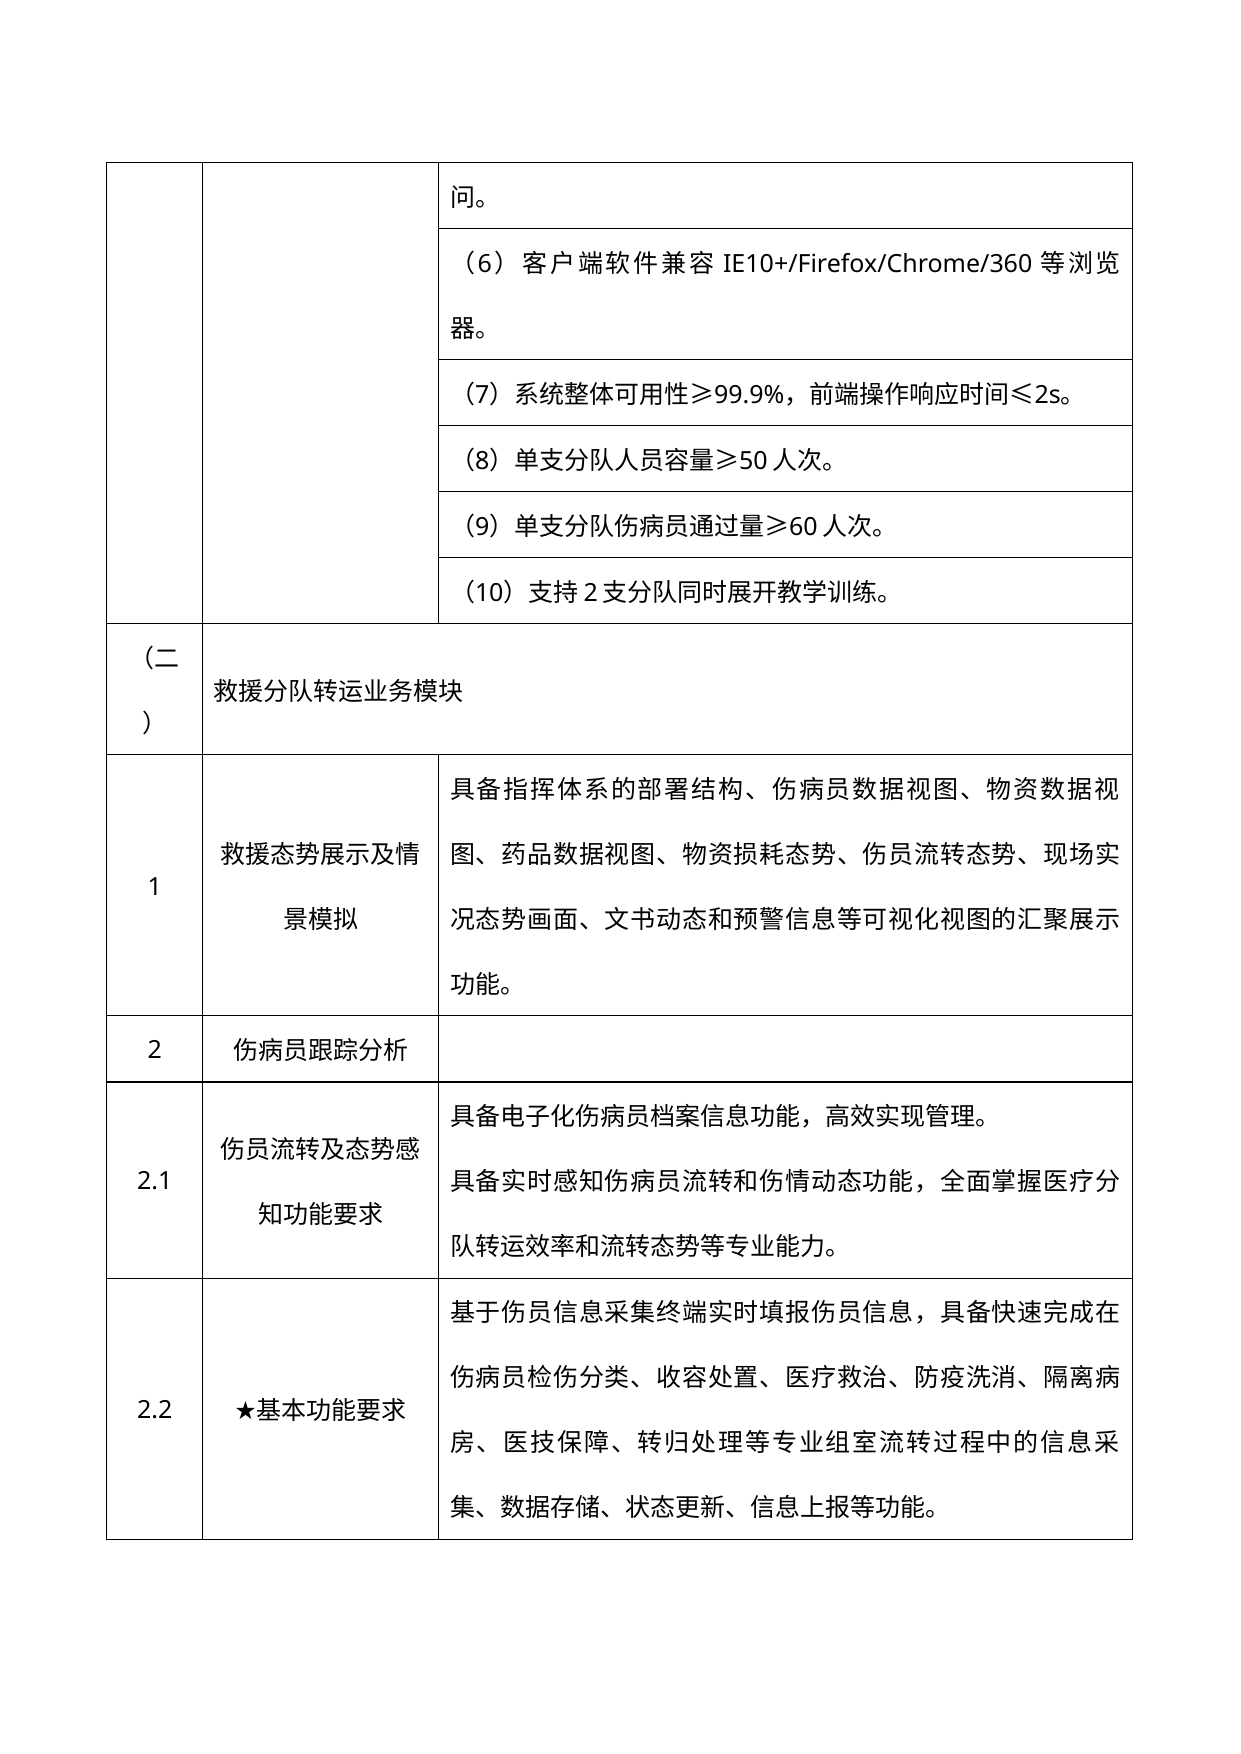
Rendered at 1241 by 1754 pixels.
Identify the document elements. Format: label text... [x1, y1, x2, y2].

table_cell [439, 1016, 1132, 1081]
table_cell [439, 163, 1132, 228]
table_cell 救援态势展示及情景模拟 [203, 755, 438, 1015]
table_cell 1 [107, 755, 202, 1015]
table_cell （8）单支分队人员容量≥50人次。 [439, 426, 1132, 491]
table_cell （10）支持2支分队同时展开教学训练。 [439, 558, 1132, 623]
table_cell 伤员流转及态势感知功能要求 [203, 1083, 438, 1277]
table_cell （9）单支分队伤病员通过量≥60人次。 [439, 492, 1132, 557]
table_cell 救援分队转运业务模块 [203, 624, 1132, 754]
table_cell 具备指挥体系的部署结构、伤病员数据视图、物资数据视图、药品数据视图、物资损耗态势、伤员流转态势、现场实况态势画面、文书动态和预警信息等可视化视图的汇聚展示功能。 [439, 755, 1132, 1015]
table_cell 2.2 [107, 1279, 202, 1538]
table_cell 伤病员跟踪分析 [203, 1016, 438, 1081]
table_cell （6）客户端软件兼容IE10+/Firefox/Chrome/360等浏览器。 [439, 229, 1132, 359]
table_cell 基于伤员信息采集终端实时填报伤员信息，具备快速完成在伤病员检伤分类、收容处置、医疗救治、防疫洗消、隔离病房、医技保障、转归处理等专业组室流转过程中的信息采集、数据存储、状态更新、信息上报等功能。 [439, 1279, 1132, 1538]
table_cell （二） [107, 624, 202, 754]
table_cell ★基本功能要求 [203, 1279, 438, 1538]
table_cell （7）系统整体可用性≥99.9%，前端操作响应时间≤2s。 [439, 360, 1132, 425]
table_cell 2.1 [107, 1083, 202, 1277]
table_cell 具备电子化伤病员档案信息功能，高效实现管理。 具备实时感知伤病员流转和伤情动态功能，全面掌握医疗分队转运效率和流转态势等专业能力。 [439, 1083, 1132, 1277]
table_cell 2 [107, 1016, 202, 1081]
